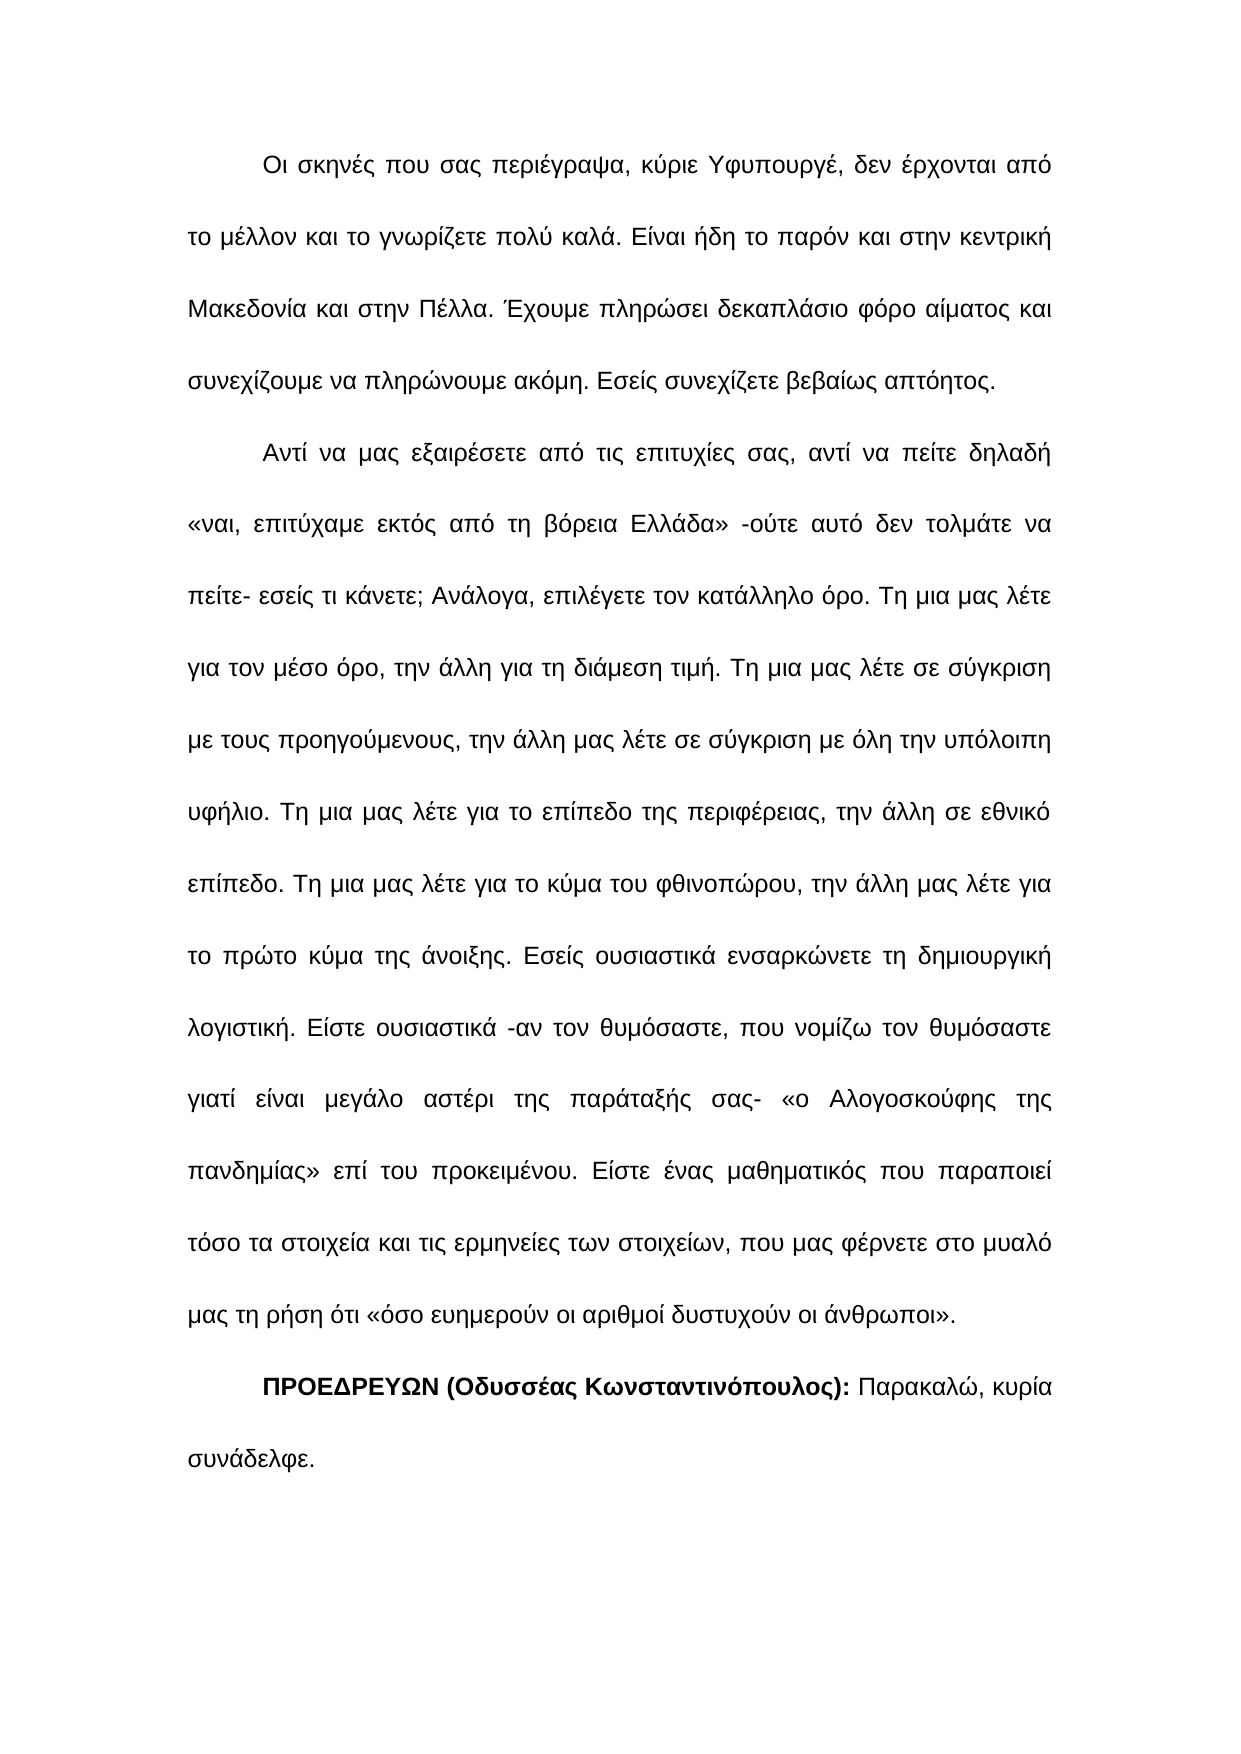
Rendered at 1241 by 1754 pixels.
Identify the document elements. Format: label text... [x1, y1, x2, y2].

text ΠΡΟΕΔΡΕΥΩΝ (Οδυσσέας Κωνσταντινόπουλος): Παρακαλώ, κυρία συνάδελφε. [187, 1372, 1053, 1472]
text Οι σκηνές που σας περιέγραψα, κύριε Υφυπουργέ, δεν έρχονται από το μέλλον και το γνωρίζετε πολύ καλά. Είναι ήδη το παρόν και στην κεντρική Μακεδονία και στην Πέλλα. Έχουμε πληρώσει δεκαπλάσιο φόρο αίματος και συνεχίζουμε να πληρώνουμε ακόμη. Εσείς συνεχίζετε βεβαίως απτόητος. [187, 150, 1053, 394]
text Αντί να μας εξαιρέσετε από τις επιτυχίες σας, αντί να πείτε δηλαδή «ναι, επιτύχαμε εκτός από τη βόρεια Ελλάδα» -ούτε αυτό δεν τολμάτε να πείτε- εσείς τι κάνετε; Ανάλογα, επιλέγετε τον κατάλληλο όρο. Τη μια μας λέτε για τον μέσο όρο, την άλλη για τη διάμεση τιμή. Τη μια μας λέτε σε σύγκριση με τους προηγούμενους, την άλλη μας λέτε σε σύγκριση με όλη την υπόλοιπη υφήλιο. Τη μια μας λέτε για το επίπεδο της περιφέρειας, την άλλη σε εθνικό επίπεδο. Τη μια μας λέτε για το κύμα του φθινοπώρου, την άλλη μας λέτε για το πρώτο κύμα της άνοιξης. Εσείς ουσιαστικά ενσαρκώνετε τη δημιουργική λογιστική. Είστε ουσιαστικά -αν τον θυμόσαστε, που νομίζω τον θυμόσαστε γιατί είναι μεγάλο αστέρι της παράταξής σας- «ο Αλογοσκούφης της πανδημίας» επί του προκειμένου. Είστε ένας μαθηματικός που παραποιεί τόσο τα στοιχεία και τις ερμηνείες των στοιχείων, που μας φέρνετε στο μυαλό μας τη ρήση ότι «όσο ευημερούν οι αριθμοί δυστυχούν οι άνθρωποι». [187, 437, 1053, 1329]
